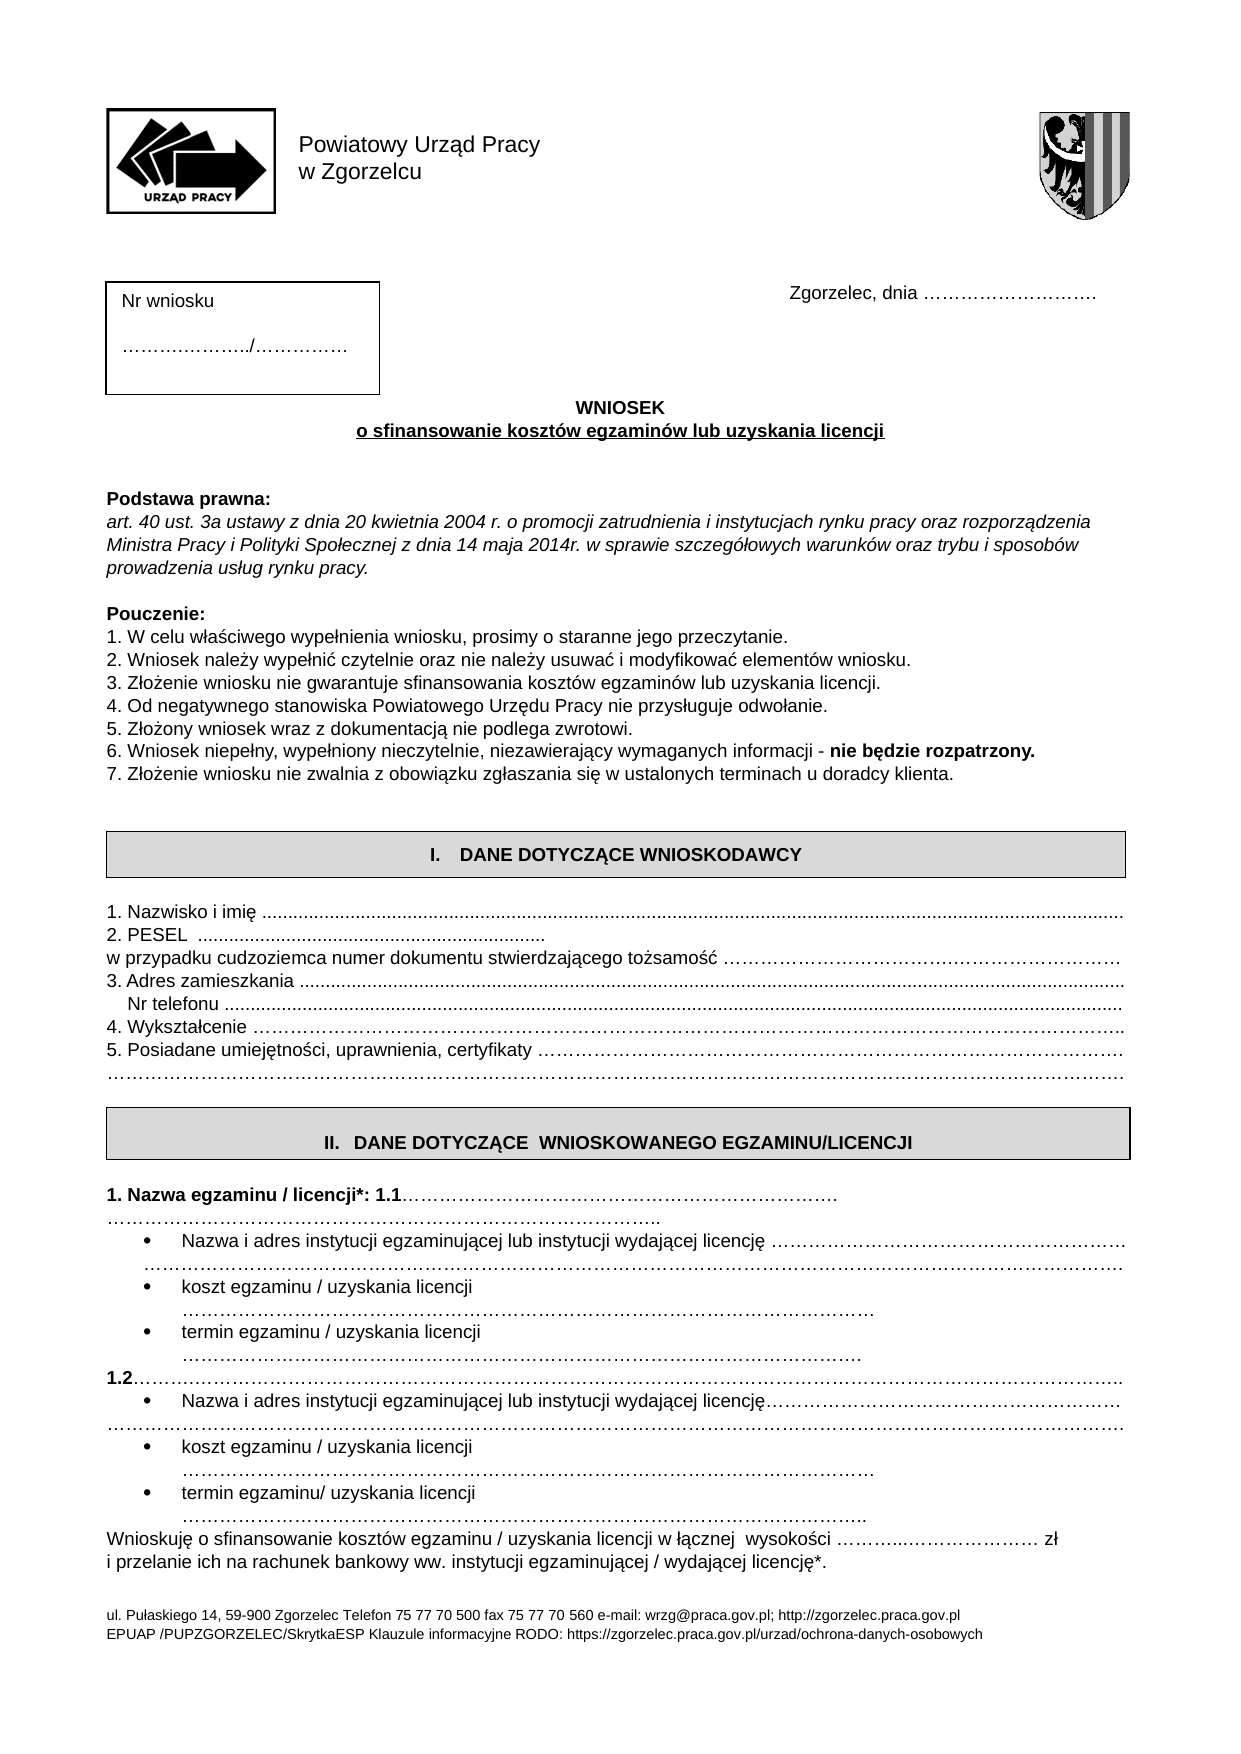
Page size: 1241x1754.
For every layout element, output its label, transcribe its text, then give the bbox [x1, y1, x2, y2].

list koszt egzaminu / uzyskania licencji ………………………………………………………………………………………………… [144, 1435, 1134, 1481]
text 4. Od negatywnego stanowiska Powiatowego Urzędu Pracy nie przysługuje odwołanie. [106, 694, 1134, 717]
text 1. Nazwa egzaminu / licencji*: 1.1…………………………………………………………….…………………………………………………………………………….. [106, 1183, 1134, 1229]
list termin egzaminu / uzyskania licencji ………………………………………………………………………………………………. [144, 1321, 1134, 1366]
text ………………………………………………………………………………………………………………………………………………. [106, 1412, 1134, 1435]
text ………………………………………………………………………………………………………………………………………………. [106, 1061, 1134, 1084]
list Nazwa i adres instytucji egzaminującej lub instytucji wydającej licencję………………………………………………… [144, 1389, 1134, 1412]
text 6. Wniosek niepełny, wypełniony nieczytelnie, niezawierający wymaganych informacji - nie będzie rozpatrzony. [106, 739, 1134, 762]
text Wnioskuję o sfinansowanie kosztów egzaminu / uzyskania licencji w łącznej wysokości ………...………………… zł i przelanie ich na rachunek bankowy ww. instytucji egzaminującej / wydającej licencję*. [106, 1527, 1134, 1573]
text 4. Wykształcenie ………………………………………………………………………………………………………………………….. [106, 1015, 1134, 1038]
text 7. Złożenie wniosku nie zwalnia z obowiązku zgłaszania się w ustalonych terminach u doradcy klienta. [106, 762, 1134, 785]
table_header DANE DOTYCZĄCE WNIOSKOWANEGO EGZAMINU/LICENCJI [107, 1108, 1129, 1159]
text o sfinansowanie kosztów egzaminów lub uzyskania licencji [106, 419, 1134, 442]
text 2. Wniosek należy wypełnić czytelnie oraz nie należy usuwać i modyfikować elementów wniosku. [106, 648, 1134, 671]
list termin egzaminu/ uzyskania licencji ……………………………………………………………………………………………….. [144, 1481, 1134, 1527]
picture [106, 108, 276, 214]
text w przypadku cudzoziemca numer dokumentu stwierdzającego tożsamość ……………………………….……………………… [106, 946, 1134, 969]
text Nr telefonu ............................................................................................................................................................................. [106, 992, 1134, 1015]
text 2. PESEL ................................................................... [106, 923, 1134, 946]
text Podstawa prawna: [106, 487, 1134, 510]
text 1.2……….………………………………………………………………………………………………………………………………….. [106, 1366, 1134, 1389]
text art. 40 ust. 3a ustawy z dnia 20 kwietnia 2004 r. o promocji zatrudnienia i instytucjach rynku pracy oraz rozporządzenia Ministra Pracy i Polityki Społecznej z dnia 14 maja 2014r. w sprawie szczegółowych warunków oraz trybu i sposobów prowadzenia usług rynku pracy. [106, 510, 1134, 579]
text 3. Złożenie wniosku nie gwarantuje sfinansowania kosztów egzaminów lub uzyskania licencji. [106, 671, 1134, 694]
list koszt egzaminu / uzyskania licencji ………………………………………………………………………………………………… [144, 1275, 1134, 1321]
text 5. Posiadane umiejętności, uprawnienia, certyfikaty …………………………………………………………………………………. [106, 1038, 1134, 1061]
text WNIOSEK [106, 396, 1134, 419]
text 5. Złożony wniosek wraz z dokumentacją nie podlega zwrotowi. [106, 717, 1134, 739]
text Zgorzelec, dnia ………………………. [380, 281, 1134, 304]
table_header DANE DOTYCZĄCE WNIOSKODAWCY [107, 832, 1125, 877]
text 1. W celu właściwego wypełnienia wniosku, prosimy o staranne jego przeczytanie. [106, 625, 1134, 648]
text 3. Adres zamieszkania ............................................................................................................................................................... [106, 969, 1134, 992]
list Nazwa i adres instytucji egzaminującej lub instytucji wydającej licencję ………………………………………………… [144, 1229, 1134, 1252]
text …………………………………………………………………………………………………………………………………………. [106, 1252, 1134, 1275]
text 1. Nazwisko i imię ...................................................................................................................................................................... [106, 901, 1134, 923]
text Pouczenie: [106, 602, 1134, 625]
